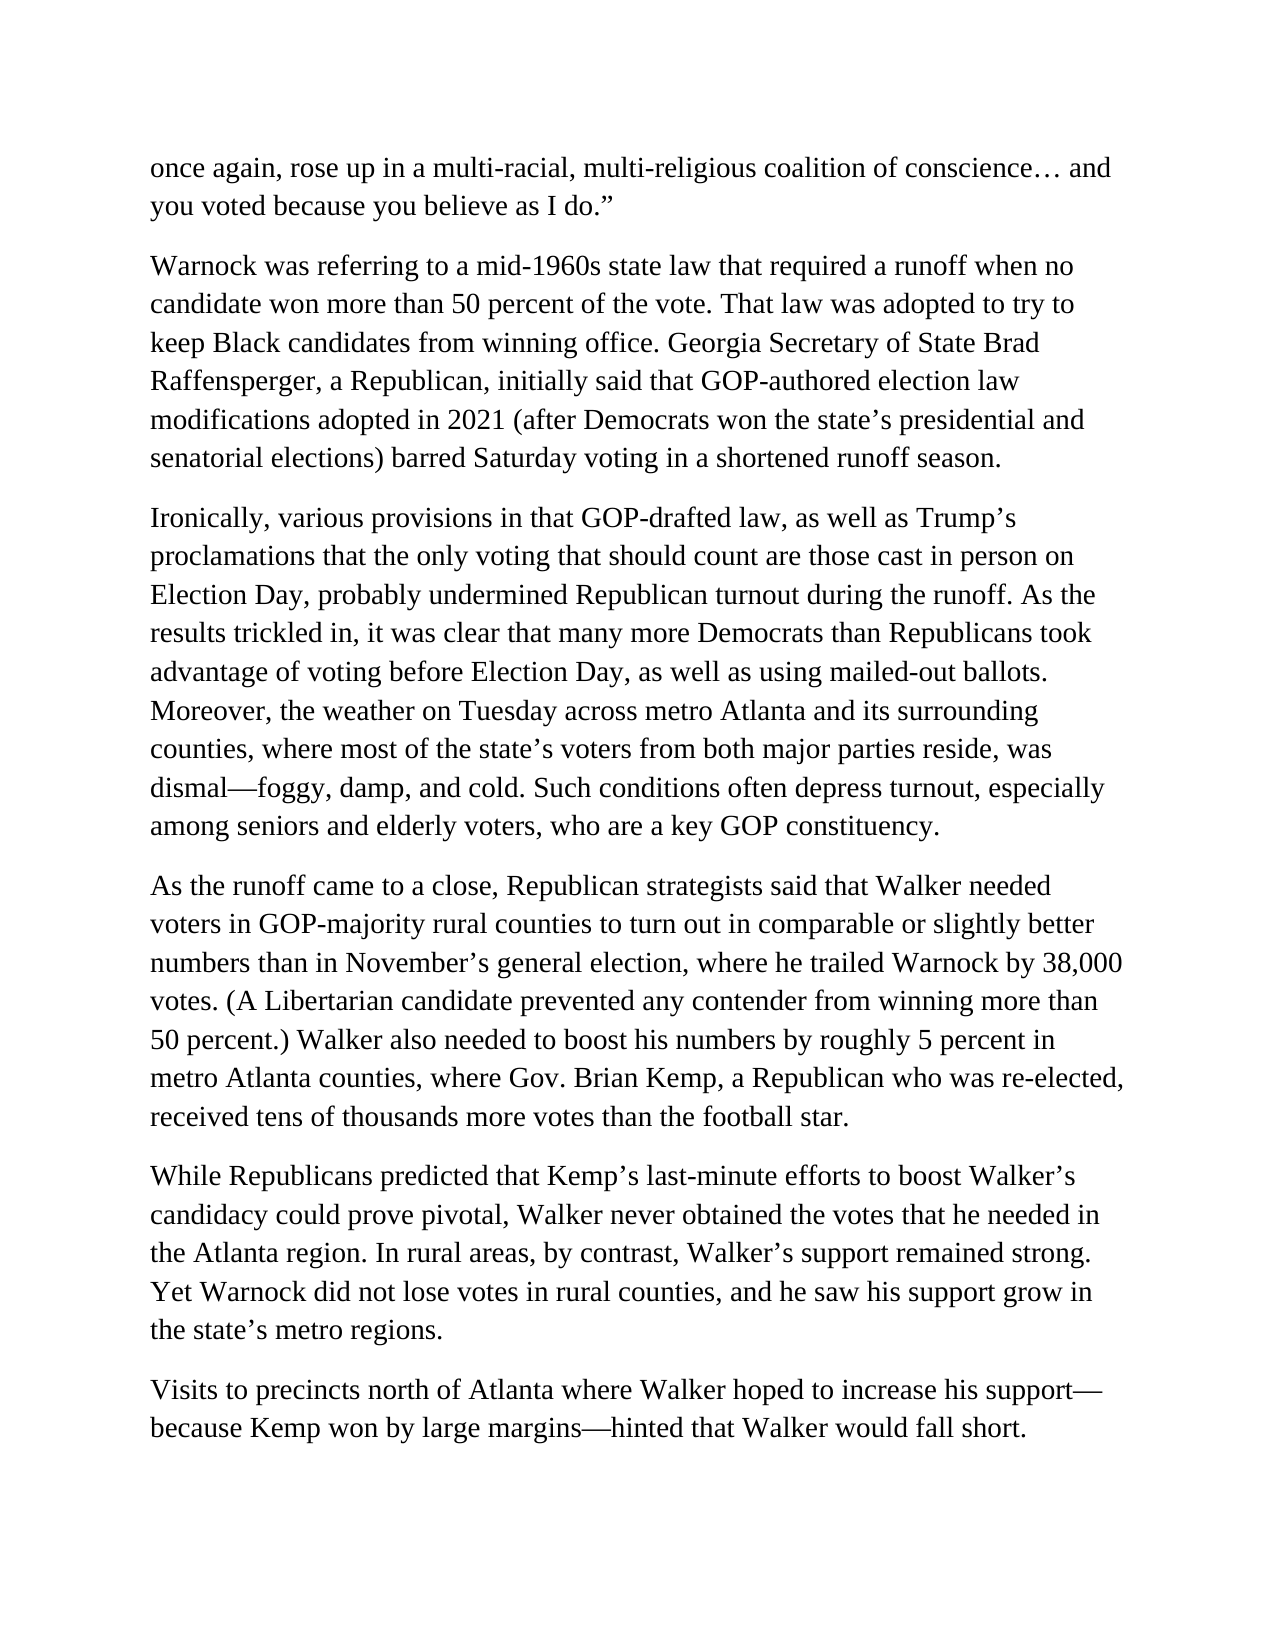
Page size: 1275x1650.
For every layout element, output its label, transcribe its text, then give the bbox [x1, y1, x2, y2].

text Warnock was referring to a mid-1960s state law that required a runoff when no candidate won more than 50 percent of the vote. That law was adopted to try to keep Black candidates from winning office. Georgia Secretary of State Brad Raffensperger, a Republican, initially said that GOP-authored election law modifications adopted in 2021 (after Democrats won the state’s presidential and senatorial elections) barred Saturday voting in a shortened runoff season. [150, 248, 1125, 474]
text As the runoff came to a close, Republican strategists said that Walker needed voters in GOP-majority rural counties to turn out in comparable or slightly better numbers than in November’s general election, where he trailed Warnock by 38,000 votes. (A Libertarian candidate prevented any contender from winning more than 50 percent.) Walker also needed to boost his numbers by roughly 5 percent in metro Atlanta counties, where Gov. Brian Kemp, a Republican who was re-elected, received tens of thousands more votes than the football star. [150, 868, 1125, 1132]
text While Republicans predicted that Kemp’s last-minute efforts to boost Walker’s candidacy could prove pivotal, Walker never obtained the votes that he needed in the Atlanta region. In rural areas, by contrast, Walker’s support remained strong. Yet Warnock did not lose votes in rural counties, and he saw his support grow in the state’s metro regions. [150, 1158, 1125, 1346]
text Ironically, various provisions in that GOP-drafted law, as well as Trump’s proclamations that the only voting that should count are those cast in person on Election Day, probably undermined Republican turnout during the runoff. As the results trickled in, it was clear that many more Democrats than Republicans took advantage of voting before Election Day, as well as using mailed-out ballots. Moreover, the weather on Tuesday across metro Atlanta and its surrounding counties, where most of the state’s voters from both major parties reside, was dismal—foggy, damp, and cold. Such conditions often depress turnout, especially among seniors and elderly voters, who are a key GOP constituency. [150, 500, 1125, 842]
text Visits to precincts north of Atlanta where Walker hoped to increase his support—because Kemp won by large margins—hinted that Walker would fall short. [150, 1372, 1125, 1444]
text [150, 150, 1125, 222]
